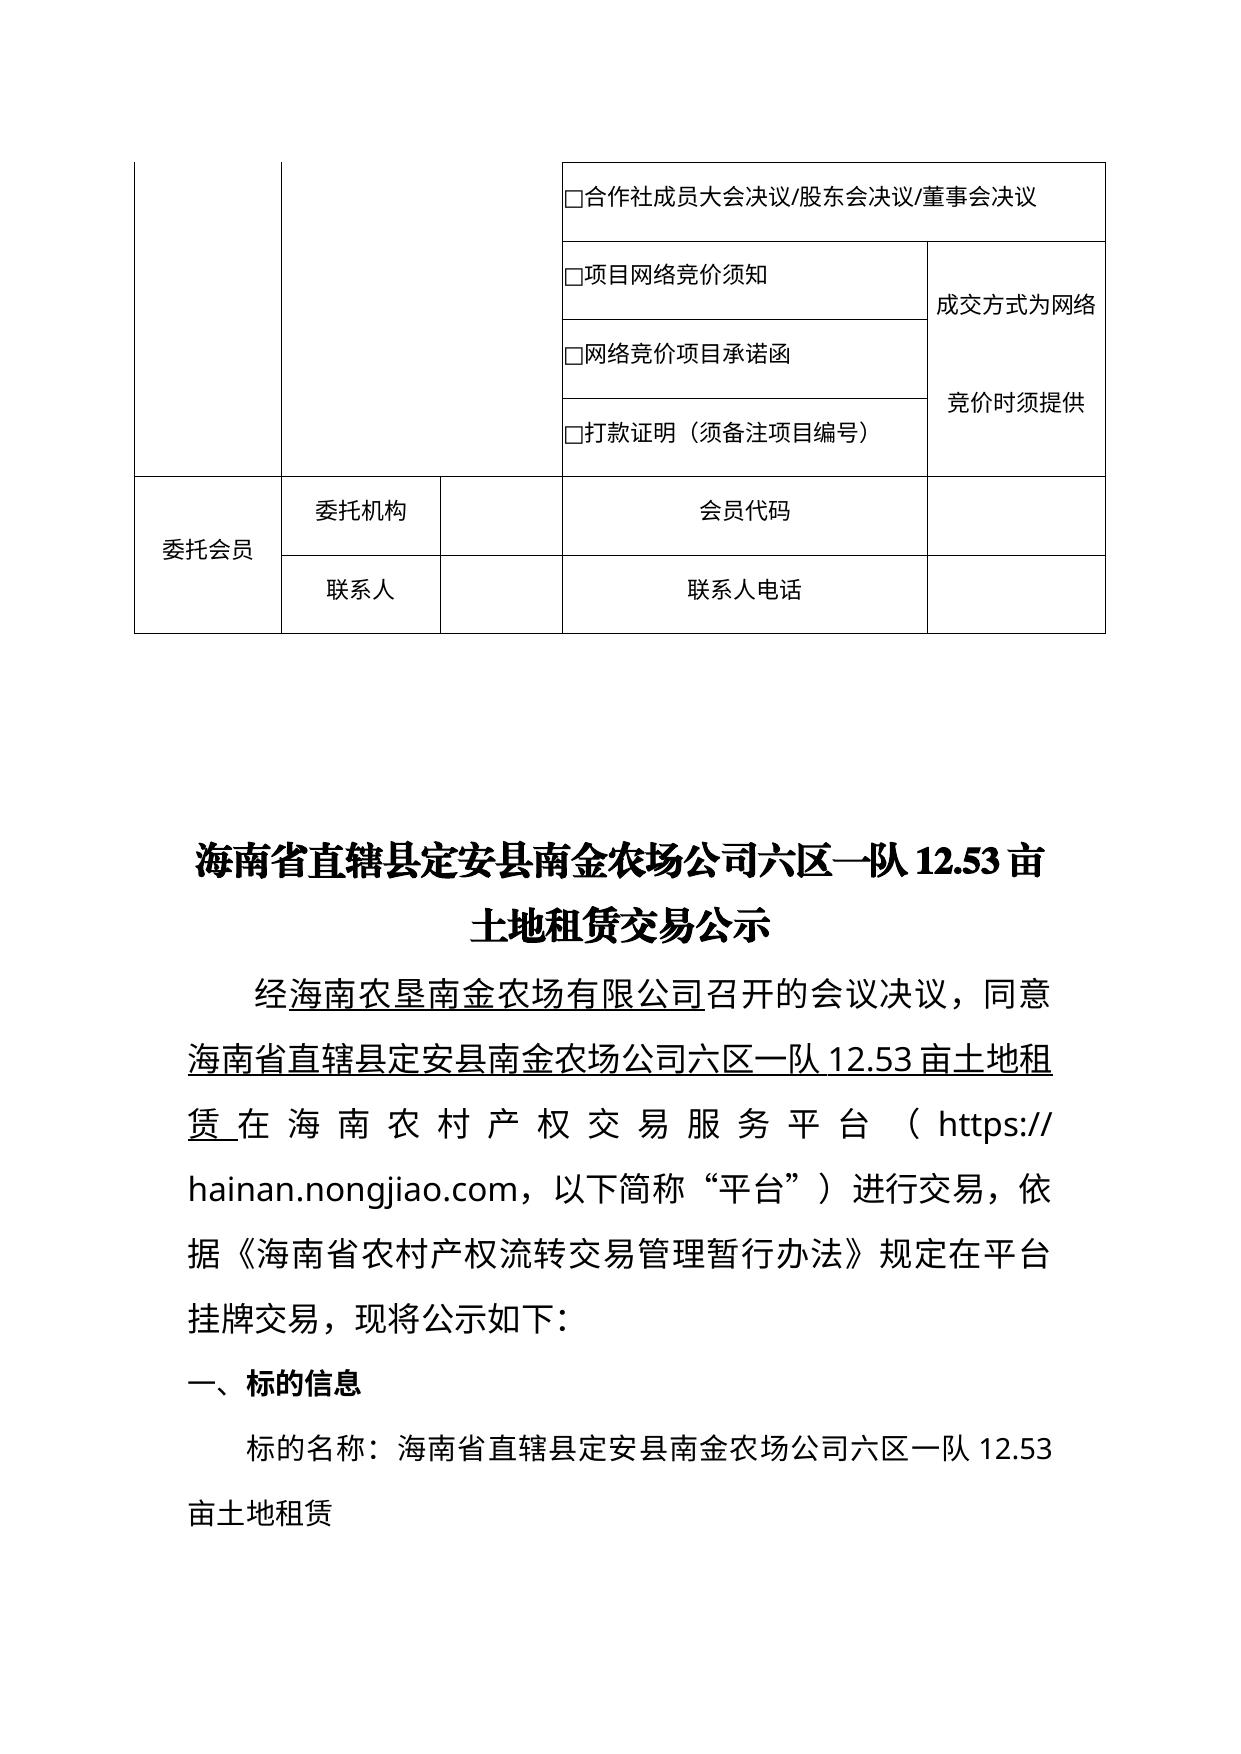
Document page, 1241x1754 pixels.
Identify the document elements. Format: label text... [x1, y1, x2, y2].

table_cell □打款证明（须备注项目编号） [563, 399, 927, 476]
table_cell 联系人电话 [563, 556, 927, 633]
text 经海南农垦南金农场有限公司召开的会议决议，同意海南省直辖县定安县南金农场公司六区一队12.53亩土地租赁在海南农村产权交易服务平台（https://hainan.nongjiao.com，以下简称“平台”）进行交易，依据《海南省农村产权流转交易管理暂行办法》规定在平台挂牌交易，现将公示如下： [187, 959, 1053, 1074]
table_cell [928, 477, 1105, 555]
table_cell 委托机构 [282, 477, 440, 555]
table_cell 成交方式为网络竞价时须提供 [928, 242, 1105, 476]
text 海南省直辖县定安县南金农场公司六区一队12.53亩土地租赁交易公示 [187, 829, 1053, 959]
table_cell [928, 556, 1105, 633]
table_cell □网络竞价项目承诺函 [563, 320, 927, 398]
text 经海南农垦南金农场有限公司召开的会议决议，同意海南省直辖县定安县南金农场公司六区一队12.53亩土地租赁在海南农村产权交易服务平台（https://hainan.nongjiao.com，以下简称“平台”）进行交易，依据《海南省农村产权流转交易管理暂行办法》规定在平台挂牌交易，现将公示如下： [187, 1075, 1053, 1349]
table_cell [441, 477, 562, 555]
list 标的名称：海南省直辖县定安县南金农场公司六区一队12.53亩土地租赁 [187, 1414, 1053, 1544]
table_cell □项目网络竞价须知 [563, 242, 927, 319]
table_cell [441, 556, 562, 633]
table_cell □合作社成员大会决议/股东会决议/董事会决议 [563, 163, 1105, 241]
table_cell 会员代码 [563, 477, 927, 555]
table_cell 联系人 [282, 556, 440, 633]
list 标的信息 [187, 1349, 1053, 1414]
table_cell 委托会员 [135, 477, 281, 633]
